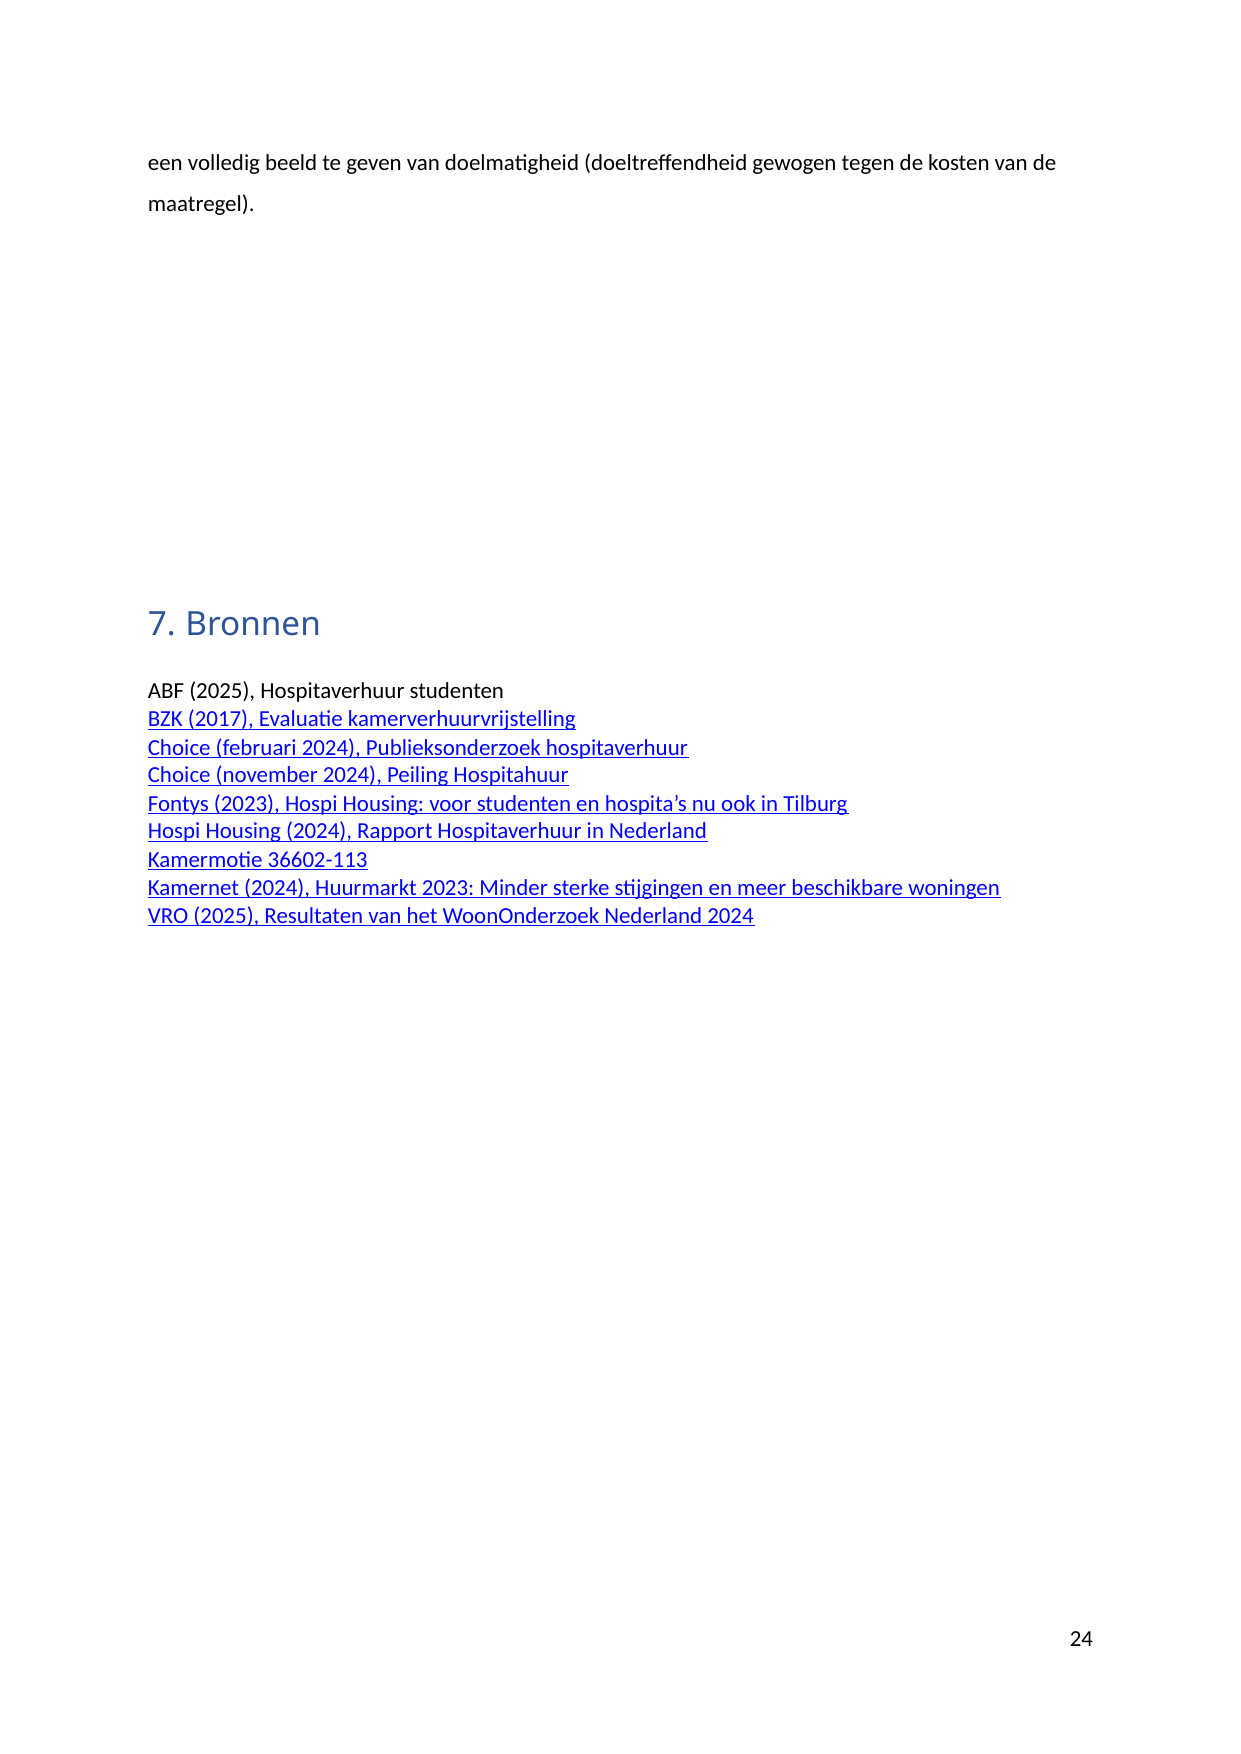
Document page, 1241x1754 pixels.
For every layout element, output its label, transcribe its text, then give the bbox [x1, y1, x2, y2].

subtitle Bronnen [148, 600, 1093, 646]
text BZK (2017), Evaluatie kamerverhuurvrijstelling [148, 704, 1093, 733]
text Kamernet (2024), Huurmarkt 2023: Minder sterke stijgingen en meer beschikbare woningen [148, 873, 1093, 901]
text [148, 148, 1093, 218]
text Kamermotie 36602-113 [148, 845, 1093, 873]
text VRO (2025), Resultaten van het WoonOnderzoek Nederland 2024 [148, 901, 1093, 929]
text Hospi Housing (2024), Rapport Hospitaverhuur in Nederland [148, 817, 1093, 845]
text Choice (november 2024), Peiling Hospitahuur [148, 761, 1093, 789]
text ABF (2025), Hospitaverhuur studenten [148, 677, 1093, 704]
text Fontys (2023), Hospi Housing: voor studenten en hospita’s nu ook in Tilburg [148, 789, 1093, 817]
text Choice (februari 2024), Publieksonderzoek hospitaverhuur [148, 733, 1093, 761]
